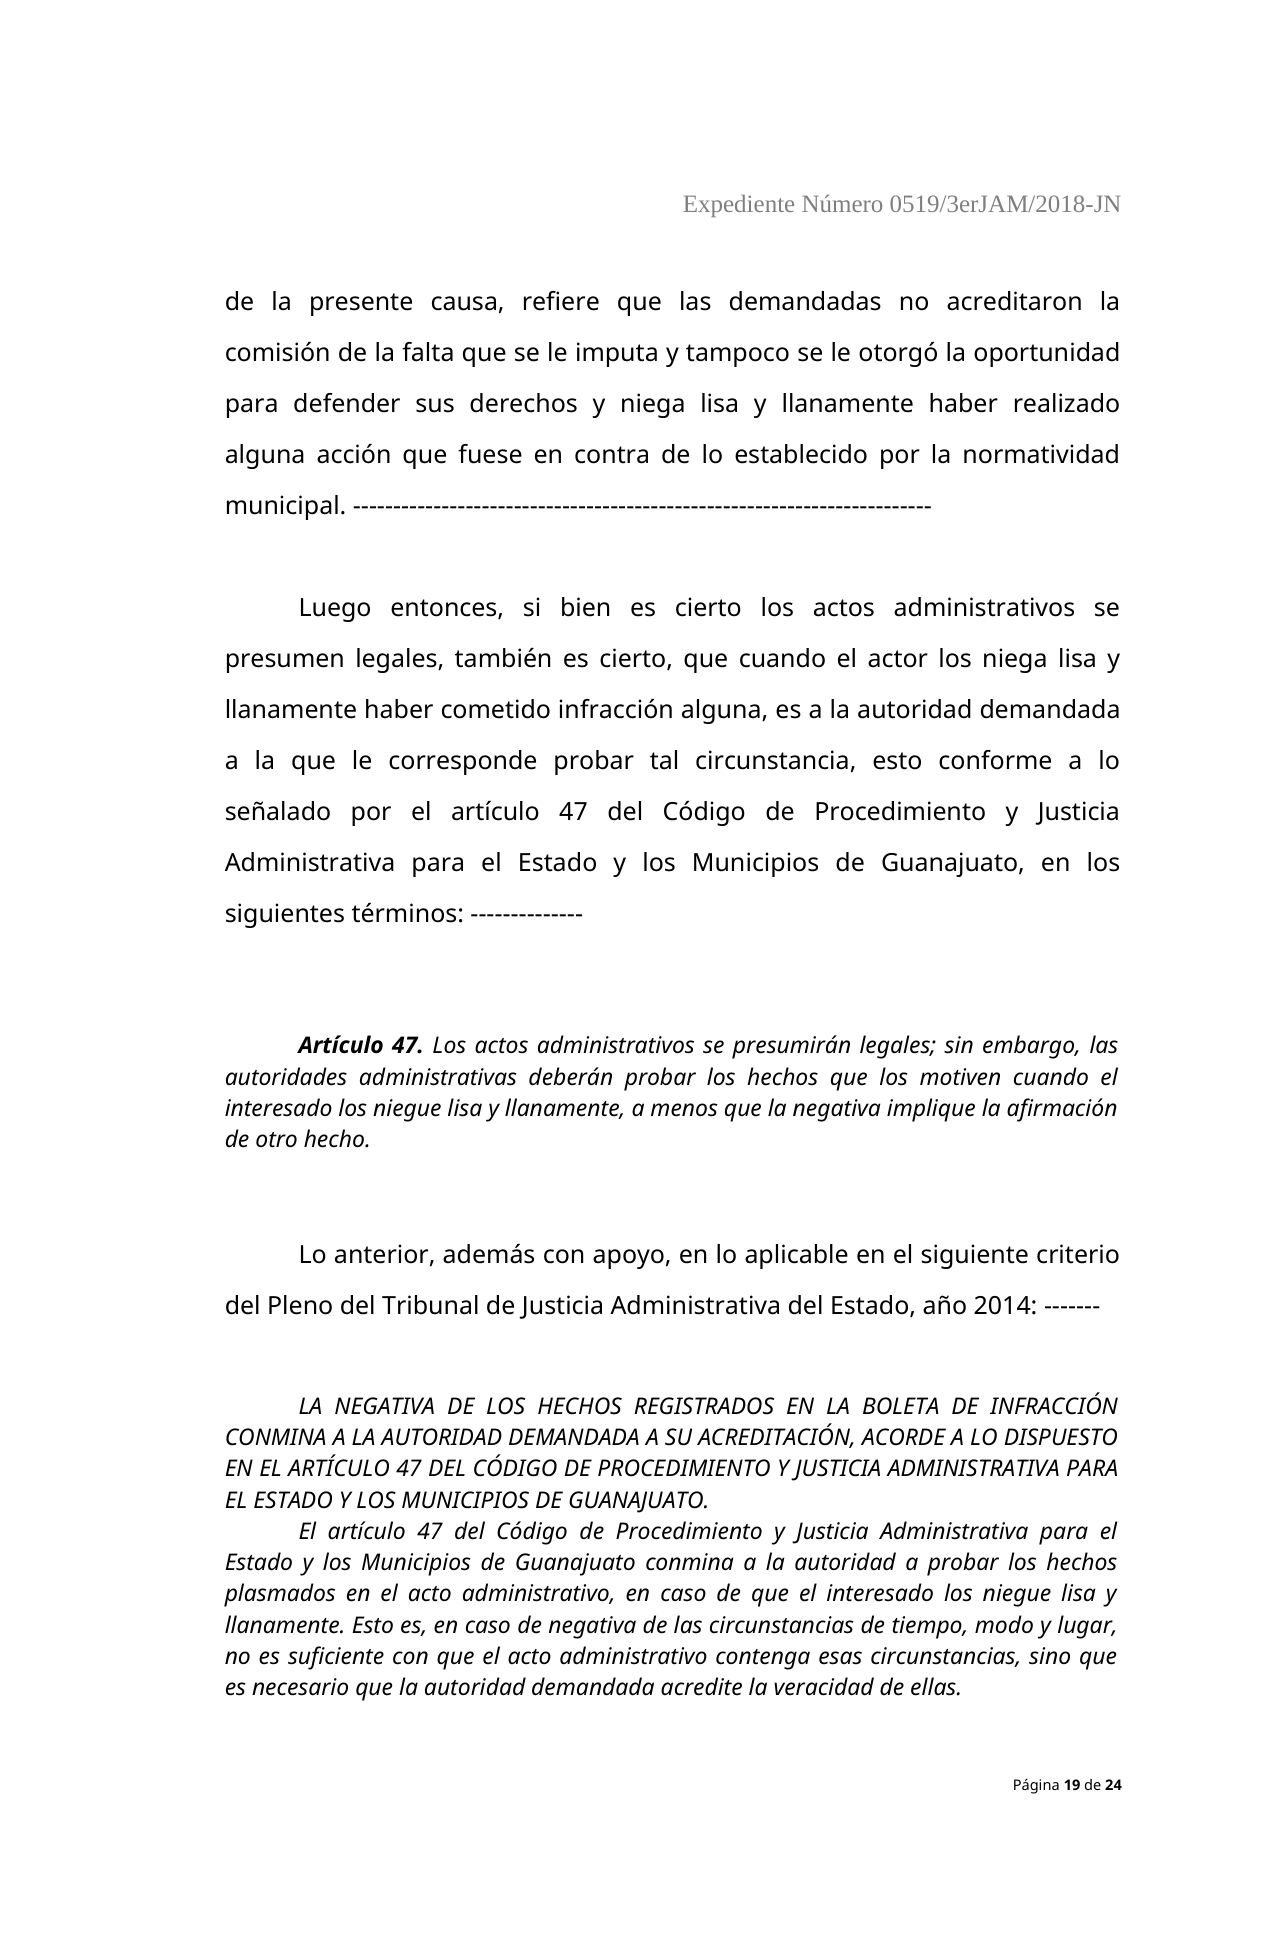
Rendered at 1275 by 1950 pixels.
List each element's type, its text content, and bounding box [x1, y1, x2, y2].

text Luego entonces, si bien es cierto los actos administrativos se presumen legales, también es cierto, que cuando el actor los niega lisa y llanamente haber cometido infracción alguna, es a la autoridad demandada a la que le corresponde probar tal circunstancia, esto conforme a lo señalado por el artículo 47 del Código de Procedimiento y Justicia Administrativa para el Estado y los Municipios de Guanajuato, en los siguientes términos: -------------- [224, 590, 1121, 930]
text LA NEGATIVA DE LOS HECHOS REGISTRADOS EN LA BOLETA DE INFRACCIÓN CONMINA A LA AUTORIDAD DEMANDADA A SU ACREDITACIÓN, ACORDE A LO DISPUESTO EN EL ARTÍCULO 47 DEL CÓDIGO DE PROCEDIMIENTO Y JUSTICIA ADMINISTRATIVA PARA EL ESTADO Y LOS MUNICIPIOS DE GUANAJUATO. [224, 1390, 1121, 1515]
text Lo anterior, además con apoyo, en lo aplicable en el siguiente criterio del Pleno del Tribunal de Justicia Administrativa del Estado, año 2014: ------- [224, 1237, 1121, 1322]
text Artículo 47. Los actos administrativos se presumirán legales; sin embargo, las autoridades administrativas deberán probar los hechos que los motiven cuando el interesado los niegue lisa y llanamente, a menos que la negativa implique la afirmación de otro hecho. [224, 1029, 1121, 1154]
text El artículo 47 del Código de Procedimiento y Justicia Administrativa para el Estado y los Municipios de Guanajuato conmina a la autoridad a probar los hechos plasmados en el acto administrativo, en caso de que el interesado los niegue lisa y llanamente. Esto es, en caso de negativa de las circunstancias de tiempo, modo y lugar, no es suficiente con que el acto administrativo contenga esas circunstancias, sino que es necesario que la autoridad demandada acredite la veracidad de ellas. [224, 1515, 1121, 1702]
